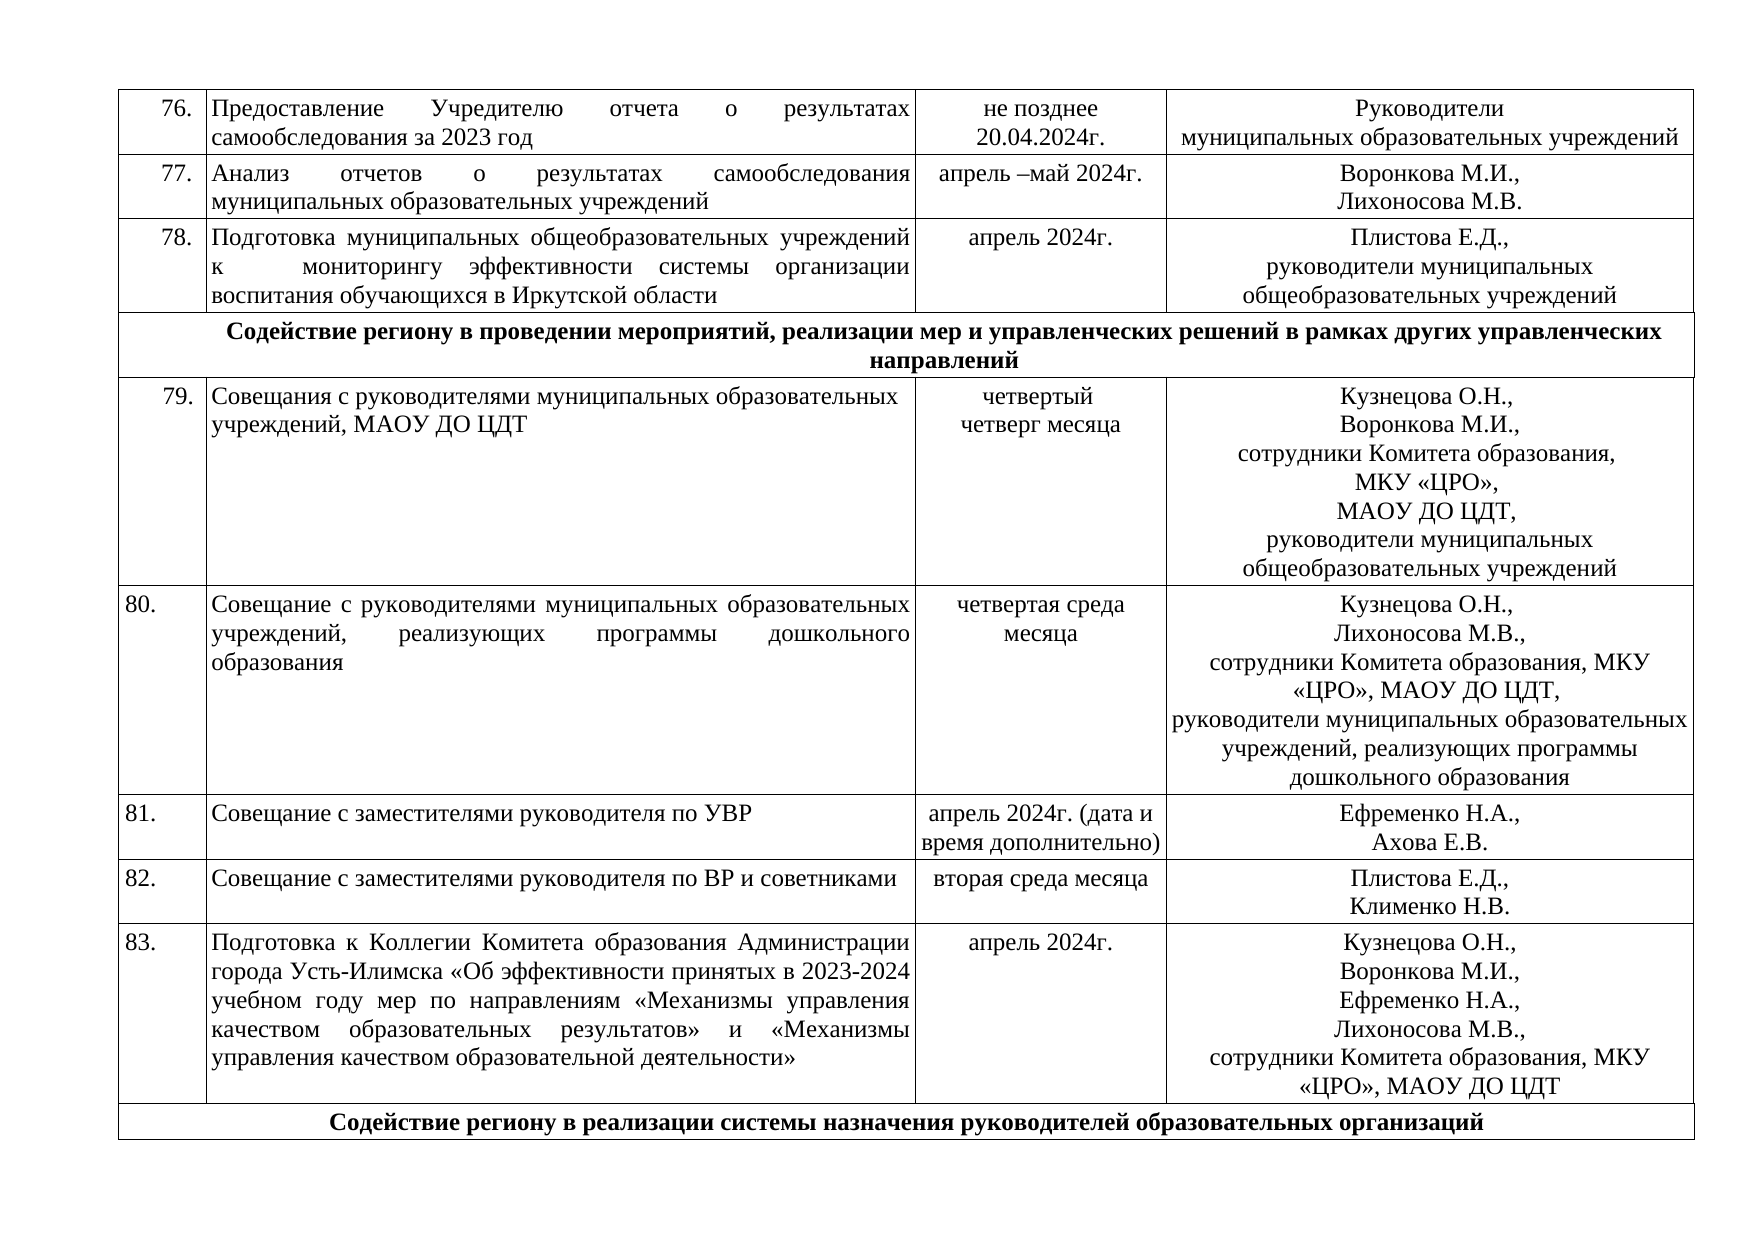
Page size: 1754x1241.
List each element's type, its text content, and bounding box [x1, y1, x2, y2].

table_cell [119, 155, 206, 218]
table_cell Кузнецова О.Н., Воронкова М.И., сотрудники Комитета образования, МКУ «ЦРО», МАОУ ДО ЦДТ, руководители муниципальных общеобразовательных учреждений [1167, 378, 1693, 585]
table_cell [119, 219, 206, 312]
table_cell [1167, 90, 1693, 153]
table_cell Анализ отчетов о результатах самообследования муниципальных образовательных учреждений [207, 155, 915, 218]
table_cell [119, 924, 206, 1103]
table_cell [119, 378, 206, 585]
table_cell апрель 2024г. [916, 219, 1166, 312]
table_cell [119, 586, 206, 794]
table_cell [119, 795, 206, 858]
table_cell апрель 2024г. [916, 924, 1166, 1103]
table_cell Совещание с заместителями руководителя по ВР и советниками [207, 860, 915, 923]
table_cell Содействие региону в проведении мероприятий, реализации мер и управленческих решений в рамках других управленческих направлений [119, 313, 1694, 377]
table_cell вторая среда месяца [916, 860, 1166, 923]
table_cell Совещание с заместителями руководителя по УВР [207, 795, 915, 858]
table_cell [119, 860, 206, 923]
table_cell Воронкова М.И., Лихоносова М.В. [1167, 155, 1693, 218]
table_cell Содействие региону в реализации системы назначения руководителей образовательных организаций [119, 1104, 1694, 1139]
table_cell Плистова Е.Д., Клименко Н.В. [1167, 860, 1693, 923]
table_cell Кузнецова О.Н., Воронкова М.И., Ефременко Н.А., Лихоносова М.В., сотрудники Комитета образования, МКУ «ЦРО», МАОУ ДО ЦДТ [1167, 924, 1693, 1103]
table_cell Кузнецова О.Н., Лихоносова М.В., сотрудники Комитета образования, МКУ «ЦРО», МАОУ ДО ЦДТ, руководители муниципальных образовательных учреждений, реализующих программы дошкольного образования [1167, 586, 1693, 794]
table_cell апрель –май 2024г. [916, 155, 1166, 218]
table_cell четвертый четверг месяца [916, 378, 1166, 585]
table_cell апрель 2024г. (дата и время дополнительно) [916, 795, 1166, 858]
table_cell Совещания с руководителями муниципальных образовательных учреждений, МАОУ ДО ЦДТ [207, 378, 915, 585]
table_cell Предоставление Учредителю отчета о результатах самообследования за 2023 год [207, 90, 915, 153]
table_cell Подготовка к Коллегии Комитета образования Администрации города Усть-Илимска «Об эффективности принятых в 2023-2024 учебном году мер по направлениям «Механизмы управления качеством образовательных результатов» и «Механизмы управления качеством образовательной деятельности» [207, 924, 915, 1103]
table_cell [119, 90, 206, 153]
table_cell четвертая среда месяца [916, 586, 1166, 794]
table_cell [916, 90, 1166, 153]
table_cell Ефременко Н.А., Ахова Е.В. [1167, 795, 1693, 858]
table_cell Совещание с руководителями муниципальных образовательных учреждений, реализующих программы дошкольного образования [207, 586, 915, 794]
table_cell Плистова Е.Д., руководители муниципальных общеобразовательных учреждений [1167, 219, 1693, 312]
table_cell Подготовка муниципальных общеобразовательных учреждений к мониторингу эффективности системы организации воспитания обучающихся в Иркутской области [207, 219, 915, 312]
